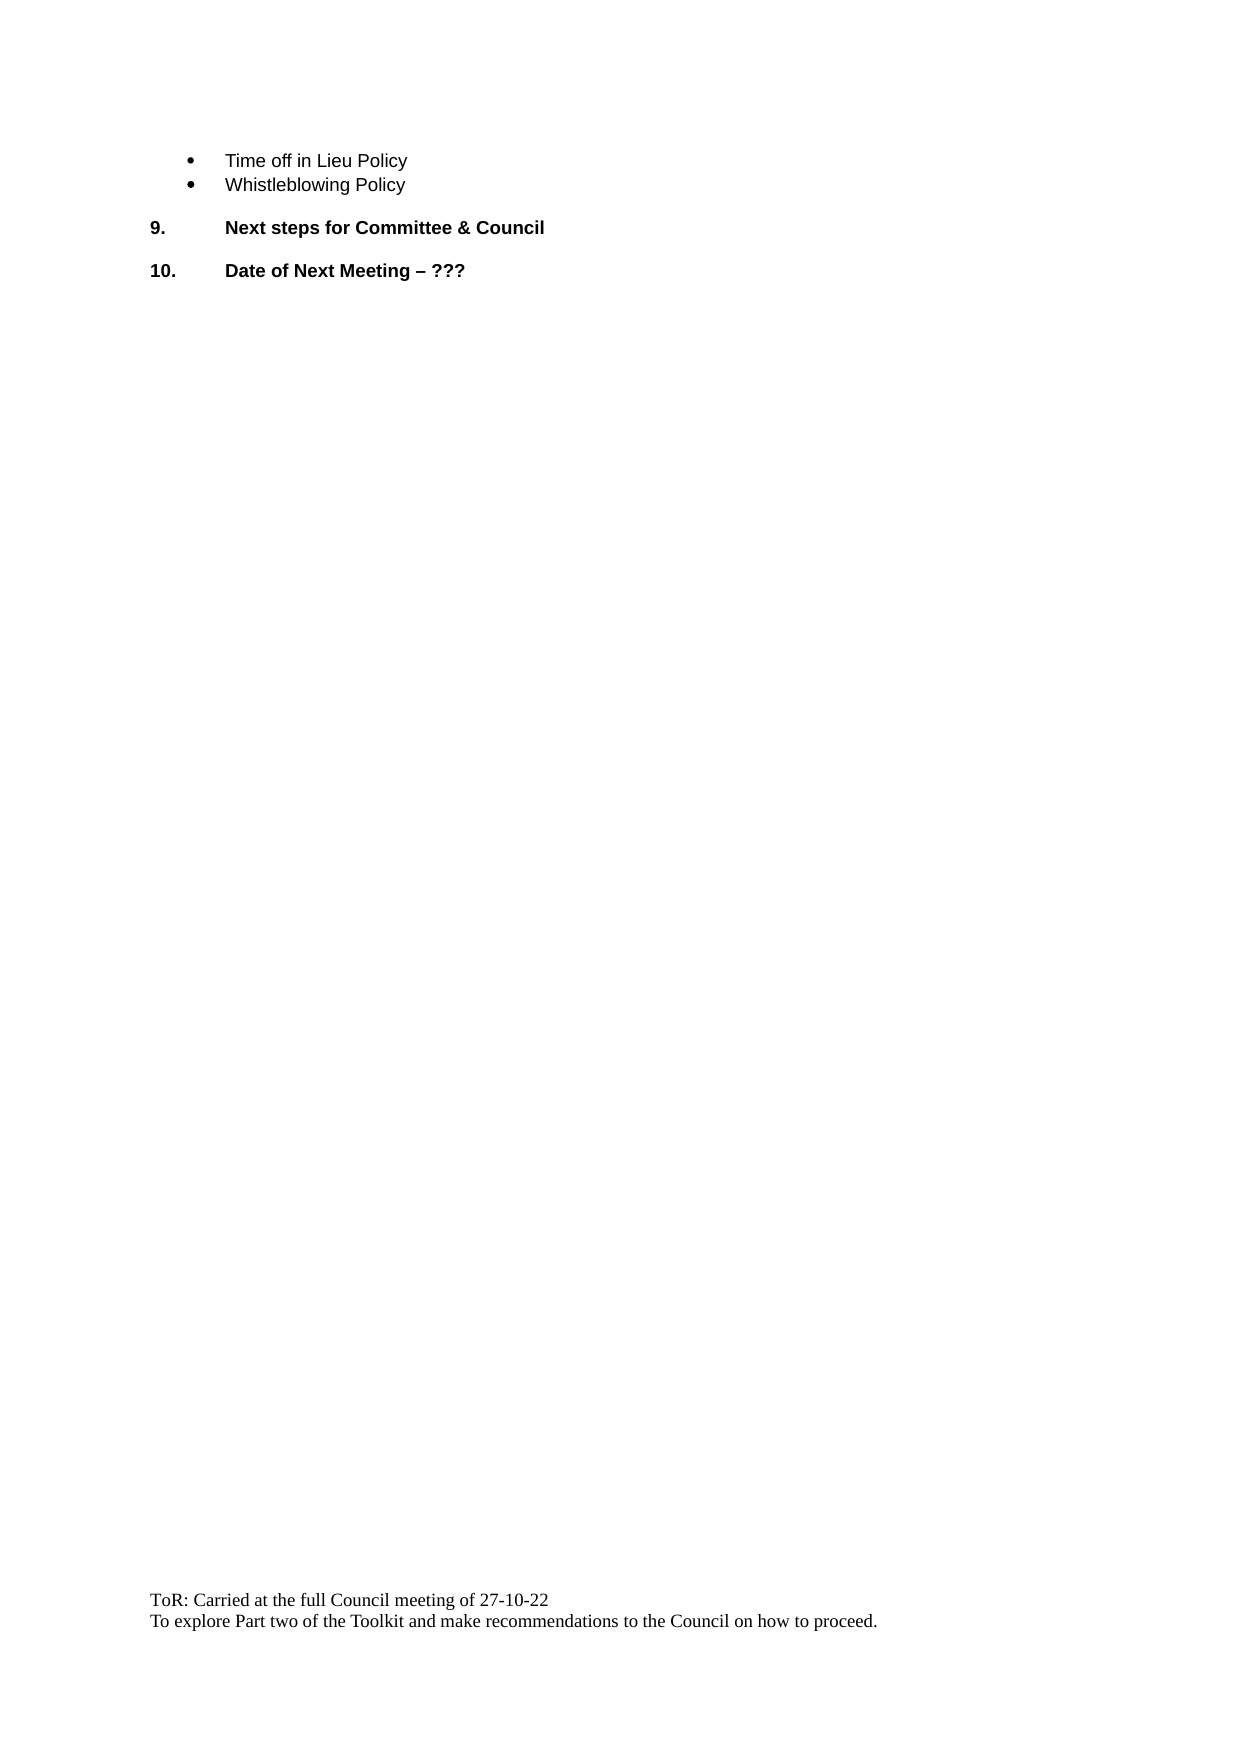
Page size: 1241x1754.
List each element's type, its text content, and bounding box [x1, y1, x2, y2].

list Whistleblowing Policy [187, 173, 1090, 195]
text 9. Next steps for Committee & Council [150, 217, 1090, 238]
list Time off in Lieu Policy [187, 150, 1090, 172]
text 10. Date of Next Meeting – ??? [150, 260, 1090, 281]
